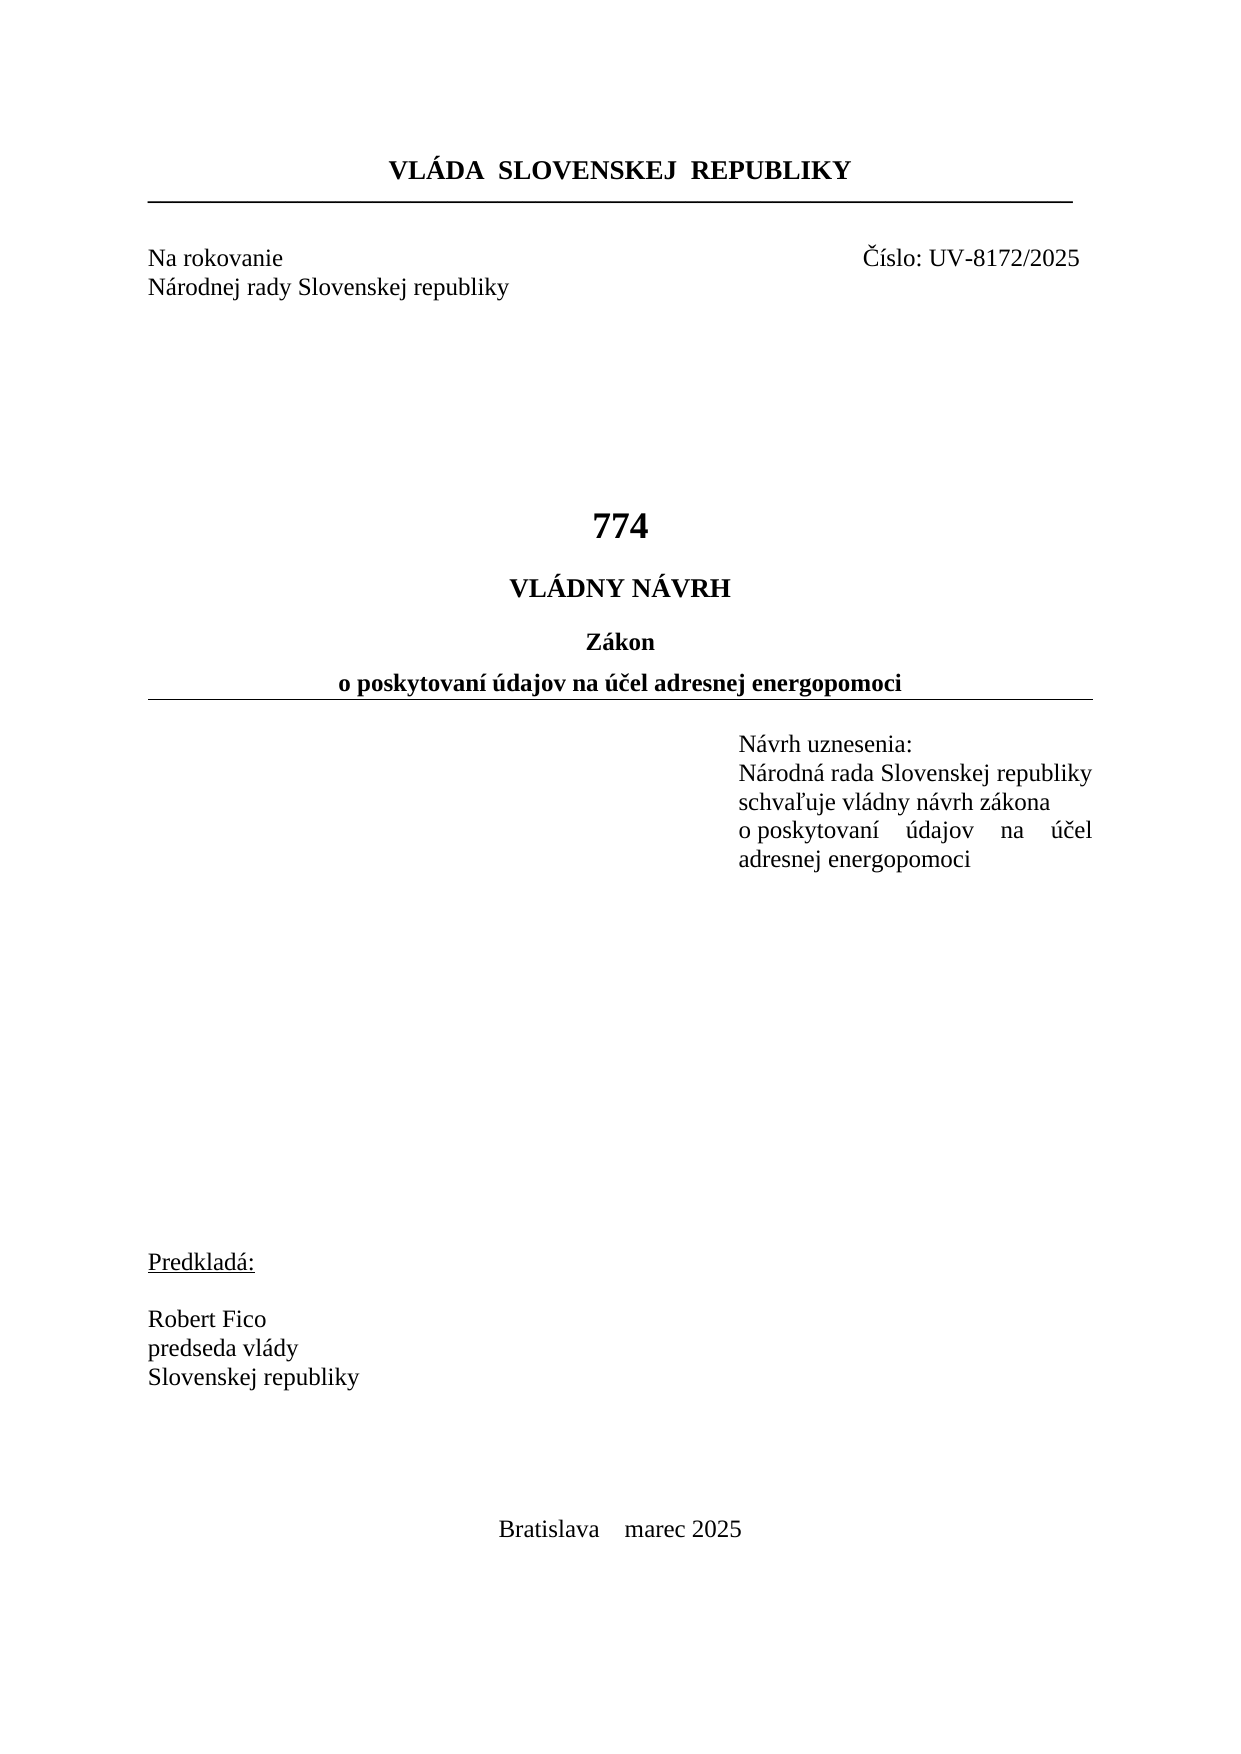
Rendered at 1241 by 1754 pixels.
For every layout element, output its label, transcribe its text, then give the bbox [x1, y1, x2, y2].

text o poskytovaní údajov na účel adresnej energopomoci [738, 815, 1093, 873]
text Zákon [148, 627, 1093, 656]
text 774 [148, 504, 1093, 547]
text Národná rada Slovenskej republiky schvaľuje vládny návrh zákona [738, 758, 1093, 815]
text o poskytovaní údajov na účel adresnej energopomoci [148, 668, 1093, 699]
text Robert Fico [148, 1304, 1093, 1333]
text predseda vlády [148, 1333, 1093, 1362]
text Predkladá: [148, 1247, 1093, 1275]
text Národnej rady Slovenskej republiky [148, 272, 1093, 300]
text Návrh uznesenia: [738, 729, 1093, 758]
text VLÁDA SLOVENSKEJ REPUBLIKY [148, 154, 1093, 185]
text Bratislava marec 2025 [148, 1514, 1093, 1543]
text VLÁDNY NÁVRH [148, 572, 1093, 603]
text Na rokovanie Číslo: UV-8172/2025 [148, 243, 1093, 272]
text Slovenskej republiky [148, 1362, 1093, 1390]
text –––––––––––––––––––––––––––––––––––––––––––––––––––––––––––––––––––––––––– [148, 185, 1093, 214]
